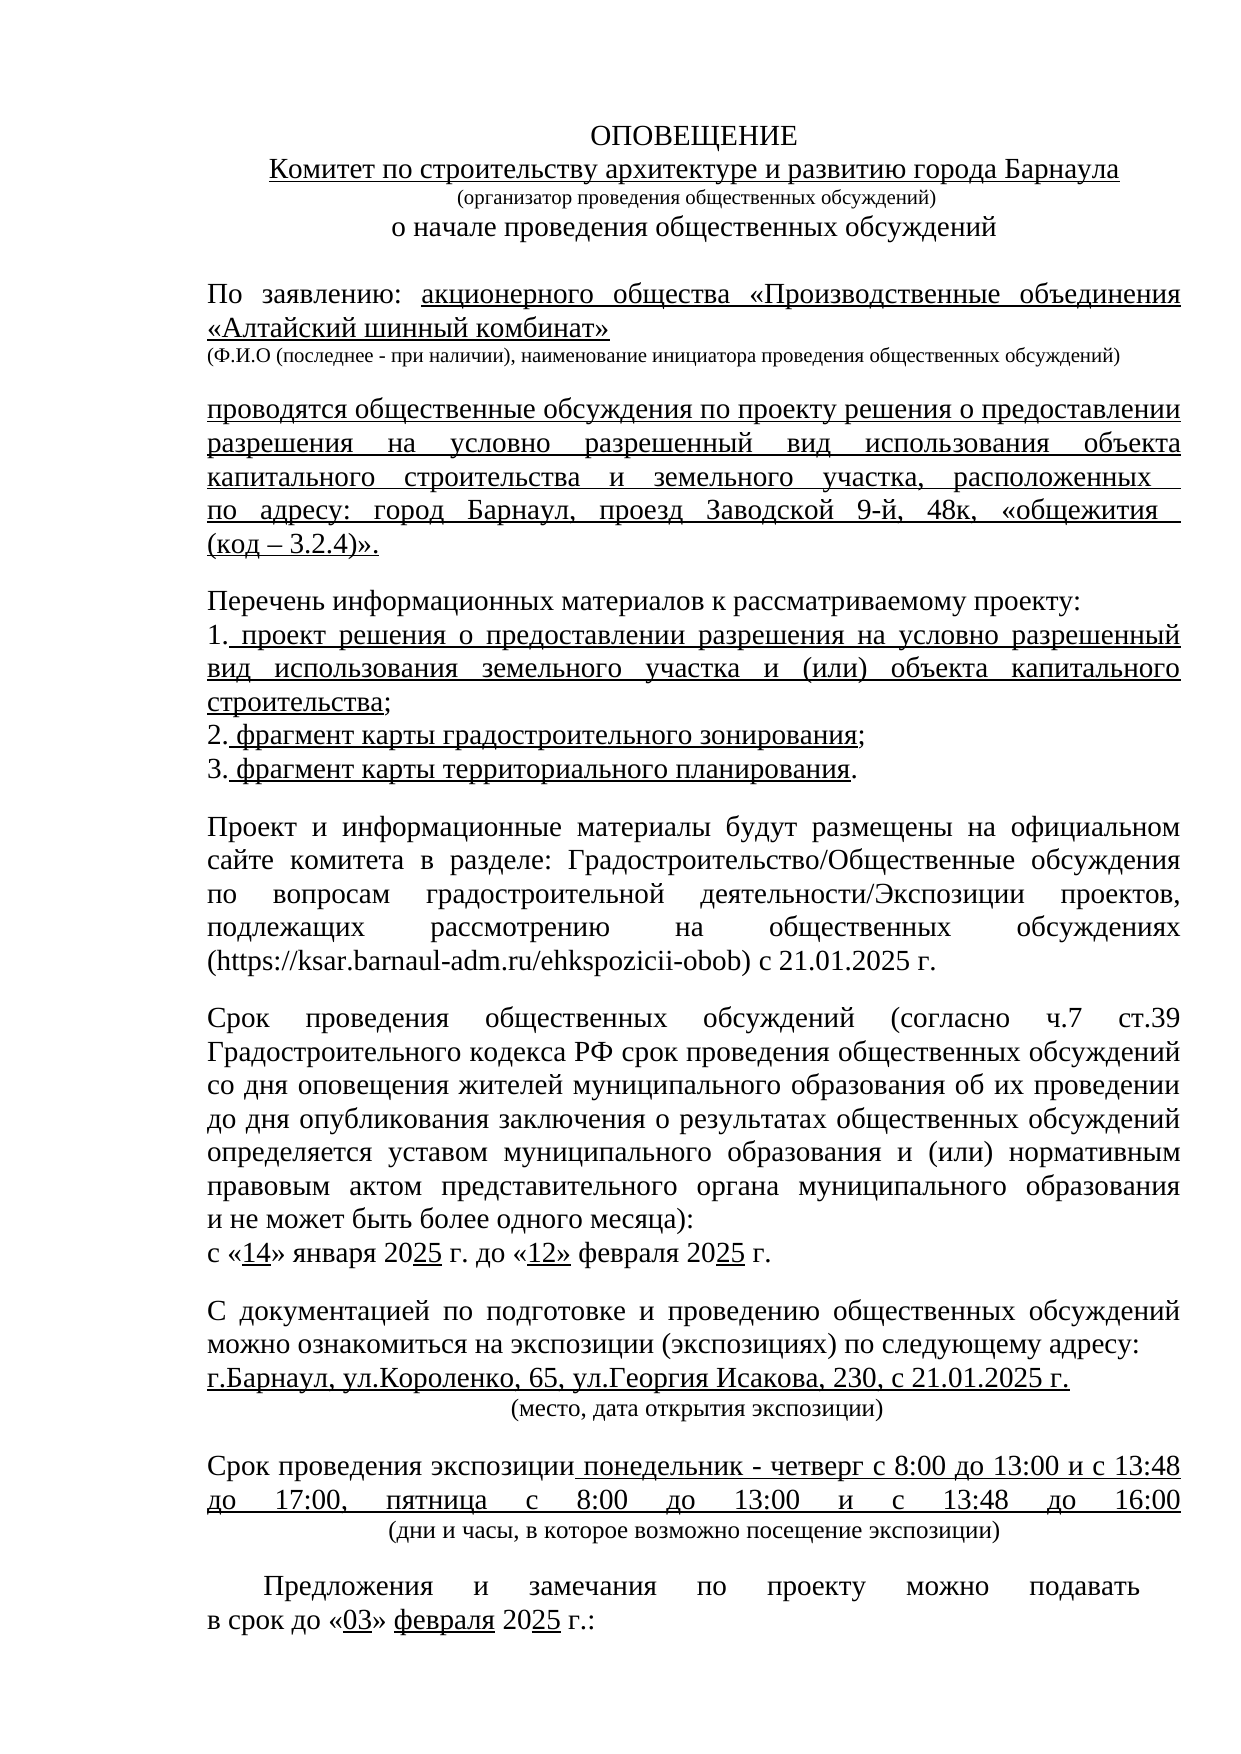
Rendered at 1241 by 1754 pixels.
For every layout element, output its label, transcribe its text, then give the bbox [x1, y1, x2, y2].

text С документацией по подготовке и проведению общественных обсуждений можно ознакомиться на экспозиции (экспозициях) по следующему адресу: [207, 1293, 1181, 1360]
text Срок проведения экспозиции понедельник - четверг с 8:00 до 13:00 и с 13:48 до 17:00, пятница с 8:00 до 13:00 и с 13:48 до 16:00 (дни и часы, в которое возможно посещение экспозиции) [207, 1513, 1181, 1544]
text г.Барнаул, ул.Короленко, 65, ул.Георгия Исакова, 230, с 21.01.2025 г. [207, 1360, 1181, 1393]
text проводятся общественные обсуждения по проекту решения о предоставлении разрешения на условно разрешенный вид использования объекта капитального строительства и земельного участка, расположенных по адресу: город Барнаул, проезд Заводской 9-й, 48к, «общежития (код – 3.2.4)». [207, 489, 1181, 521]
text 2. фрагмент карты градостроительного зонирования; [207, 717, 1181, 751]
text проводятся общественные обсуждения по проекту решения о предоставлении разрешения на условно разрешенный вид использования объекта капитального строительства и земельного участка, расположенных по адресу: город Барнаул, проезд Заводской 9-й, 48к, «общежития (код – 3.2.4)». [207, 392, 1181, 421]
text Предложения и замечания по проекту можно подавать в срок до «03» февраля 2025 г.: [207, 1568, 1181, 1636]
text 1. проект решения о предоставлении разрешения на условно разрешенный вид использования земельного участка и (или) объекта капитального строительства; [207, 617, 1181, 679]
text проводятся общественные обсуждения по проекту решения о предоставлении разрешения на условно разрешенный вид использования объекта капитального строительства и земельного участка, расположенных по адресу: город Барнаул, проезд Заводской 9-й, 48к, «общежития (код – 3.2.4)». [207, 422, 1181, 454]
text (место, дата открытия экспозиции) [207, 1393, 1181, 1422]
text ОПОВЕЩЕНИЕ [207, 118, 1181, 152]
text о начале проведения общественных обсуждений [207, 209, 1181, 243]
text проводятся общественные обсуждения по проекту решения о предоставлении разрешения на условно разрешенный вид использования объекта капитального строительства и земельного участка, расположенных по адресу: город Барнаул, проезд Заводской 9-й, 48к, «общежития (код – 3.2.4)». [207, 456, 1181, 488]
text Срок проведения общественных обсуждений (согласно ч.7 ст.39 Градостроительного кодекса РФ срок проведения общественных обсуждений со дня оповещения жителей муниципального образования об их проведении до дня опубликования заключения о результатах общественных обсуждений определяется уставом муниципального образования и (или) нормативным правовым актом представительного органа муниципального образования и не может быть более одного месяца): [207, 1000, 1181, 1235]
text Проект и информационные материалы будут размещены на официальном сайте комитета в разделе: Градостроительство/Общественные обсуждения по вопросам градостроительной деятельности/Экспозиции проектов, подлежащих рассмотрению на общественных обсуждениях (https://ksar.barnaul-adm.ru/ehkspozicii-obob) с 21.01.2025 г. [207, 809, 1181, 976]
text с «14» января 2025 г. до «12» февраля 2025 г. [207, 1235, 1181, 1269]
text (Ф.И.О (последнее - при наличии), наименование инициатора проведения общественных обсуждений) [207, 343, 1181, 367]
text Перечень информационных материалов к рассматриваемому проекту: [207, 583, 1181, 617]
text (организатор проведения общественных обсуждений) [207, 185, 1181, 209]
text проводятся общественные обсуждения по проекту решения о предоставлении разрешения на условно разрешенный вид использования объекта капитального строительства и земельного участка, расположенных по адресу: город Барнаул, проезд Заводской 9-й, 48к, «общежития (код – 3.2.4)». [207, 523, 1181, 559]
text По заявлению: акционерного общества «Производственные объединения «Алтайский шинный комбинат» [207, 276, 1181, 343]
text Комитет по строительству архитектуре и развитию города Барнаула [207, 152, 1181, 185]
text 3. фрагмент карты территориального планирования. [207, 751, 1181, 784]
text Срок проведения экспозиции понедельник - четверг с 8:00 до 13:00 и с 13:48 до 17:00, пятница с 8:00 до 13:00 и с 13:48 до 16:00 (дни и часы, в которое возможно посещение экспозиции) [207, 1448, 1181, 1511]
text 1. проект решения о предоставлении разрешения на условно разрешенный вид использования земельного участка и (или) объекта капитального строительства; [207, 681, 1181, 717]
